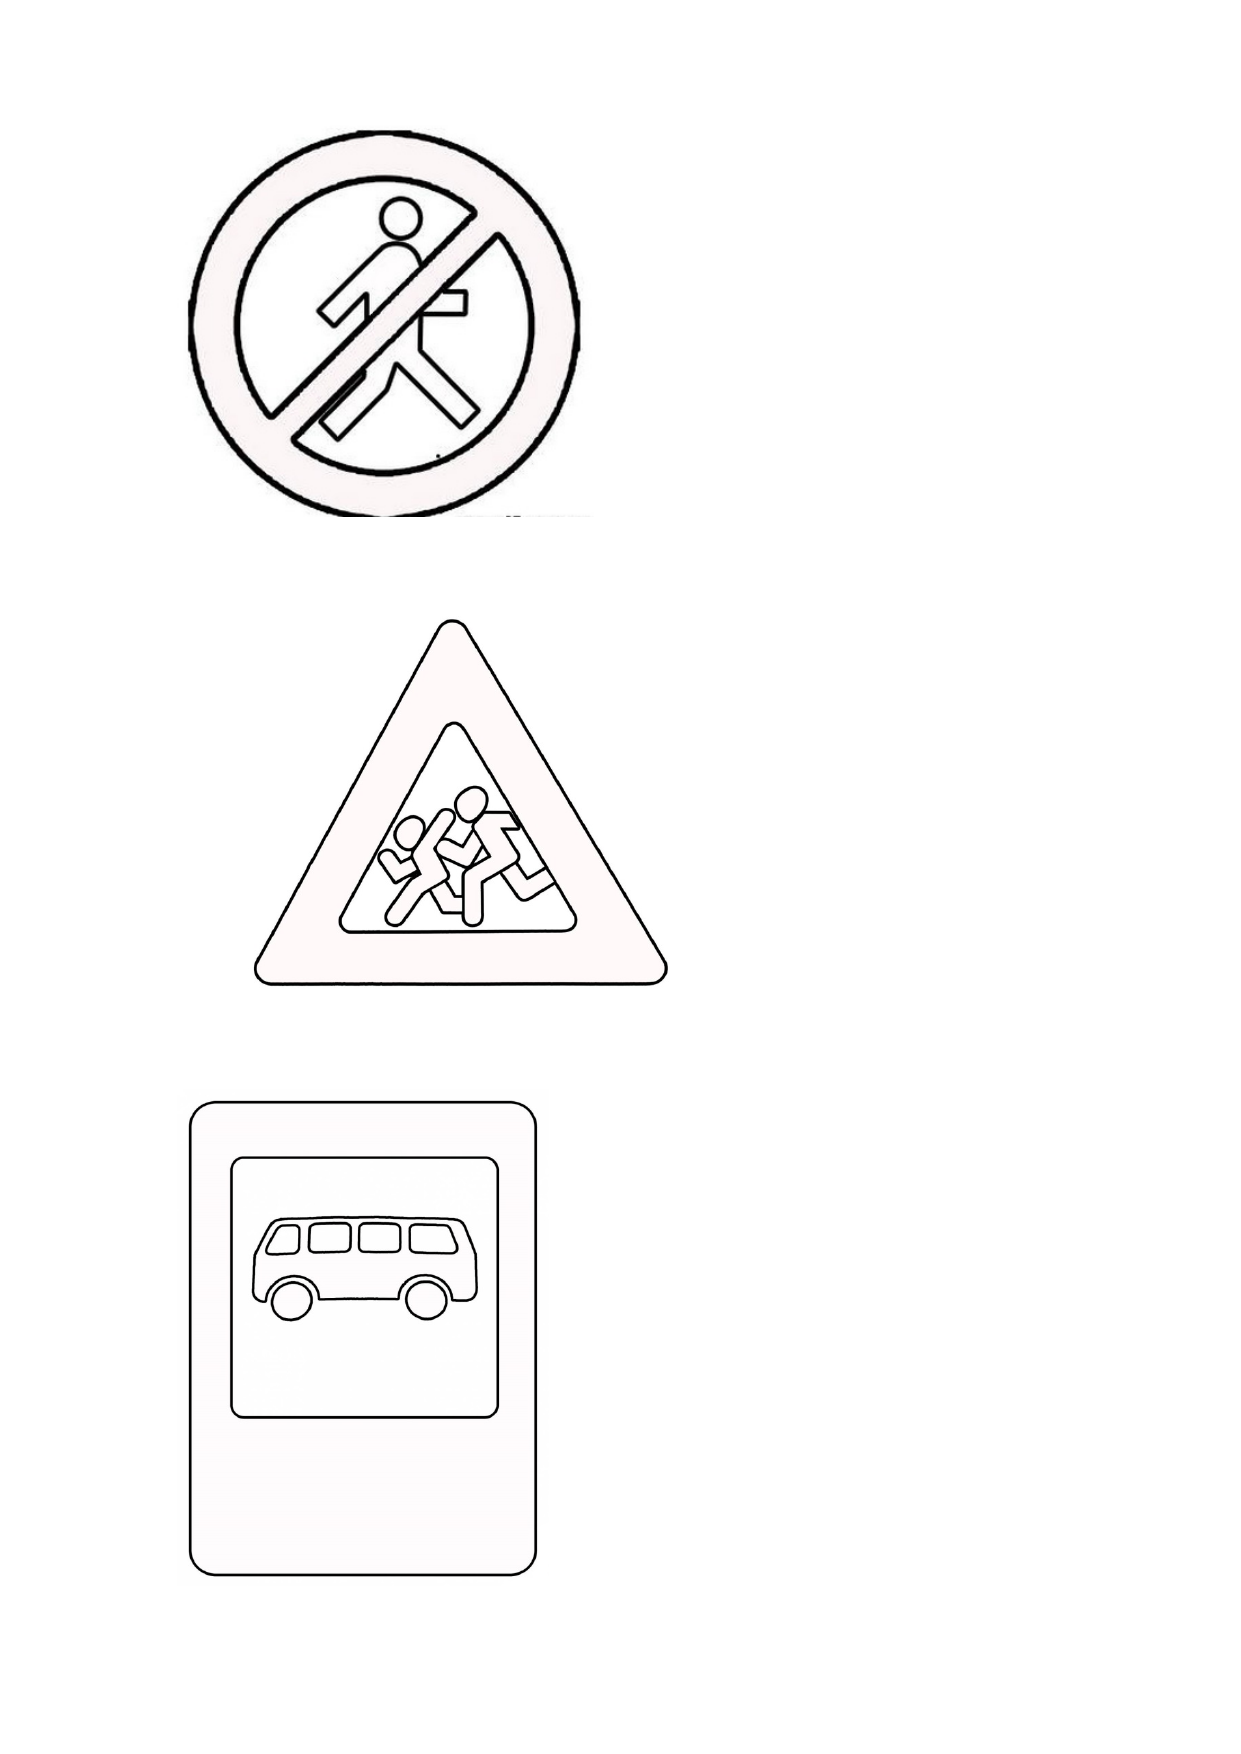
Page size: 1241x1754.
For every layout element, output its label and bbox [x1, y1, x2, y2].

picture [177, 118, 594, 517]
picture [177, 1089, 549, 1586]
picture [177, 594, 734, 1012]
